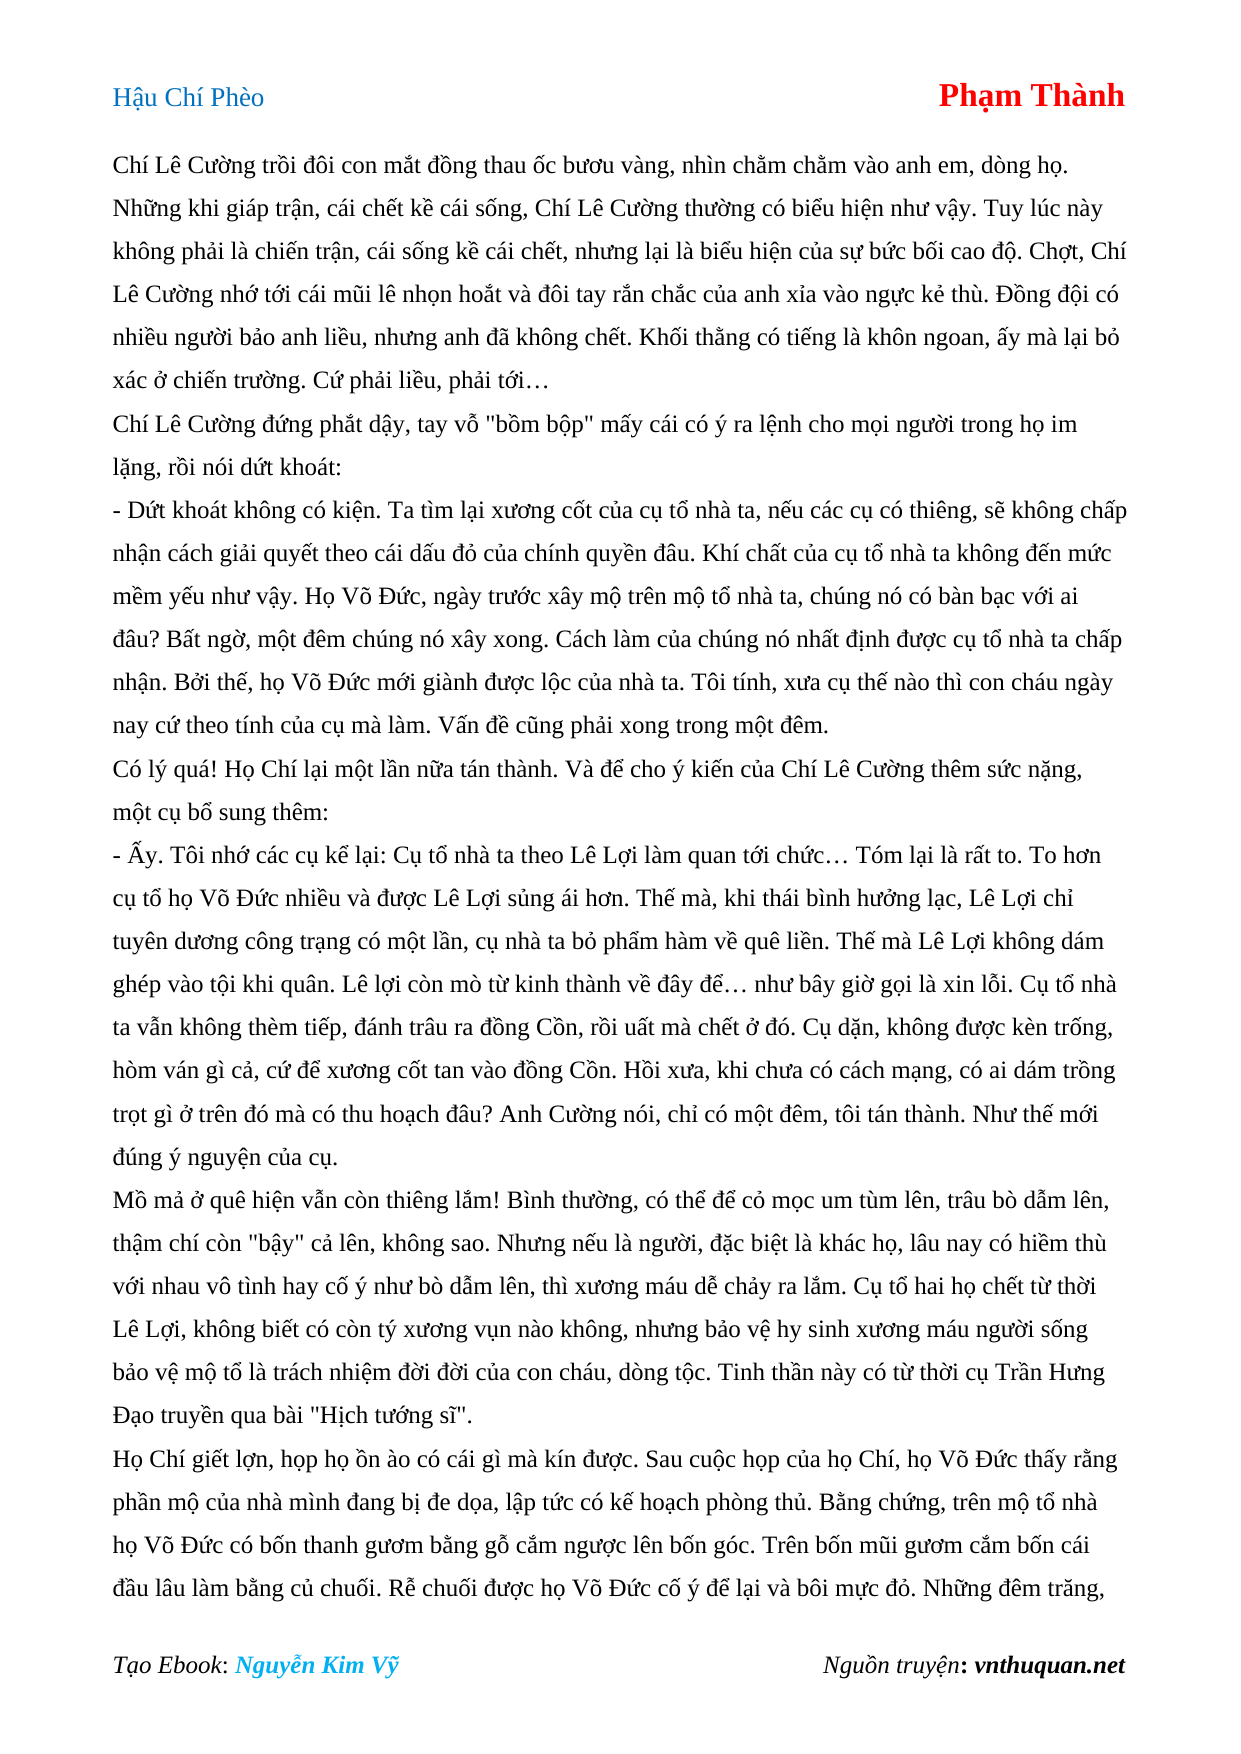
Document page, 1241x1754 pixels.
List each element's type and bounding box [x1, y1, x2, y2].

text [112, 150, 1128, 1602]
